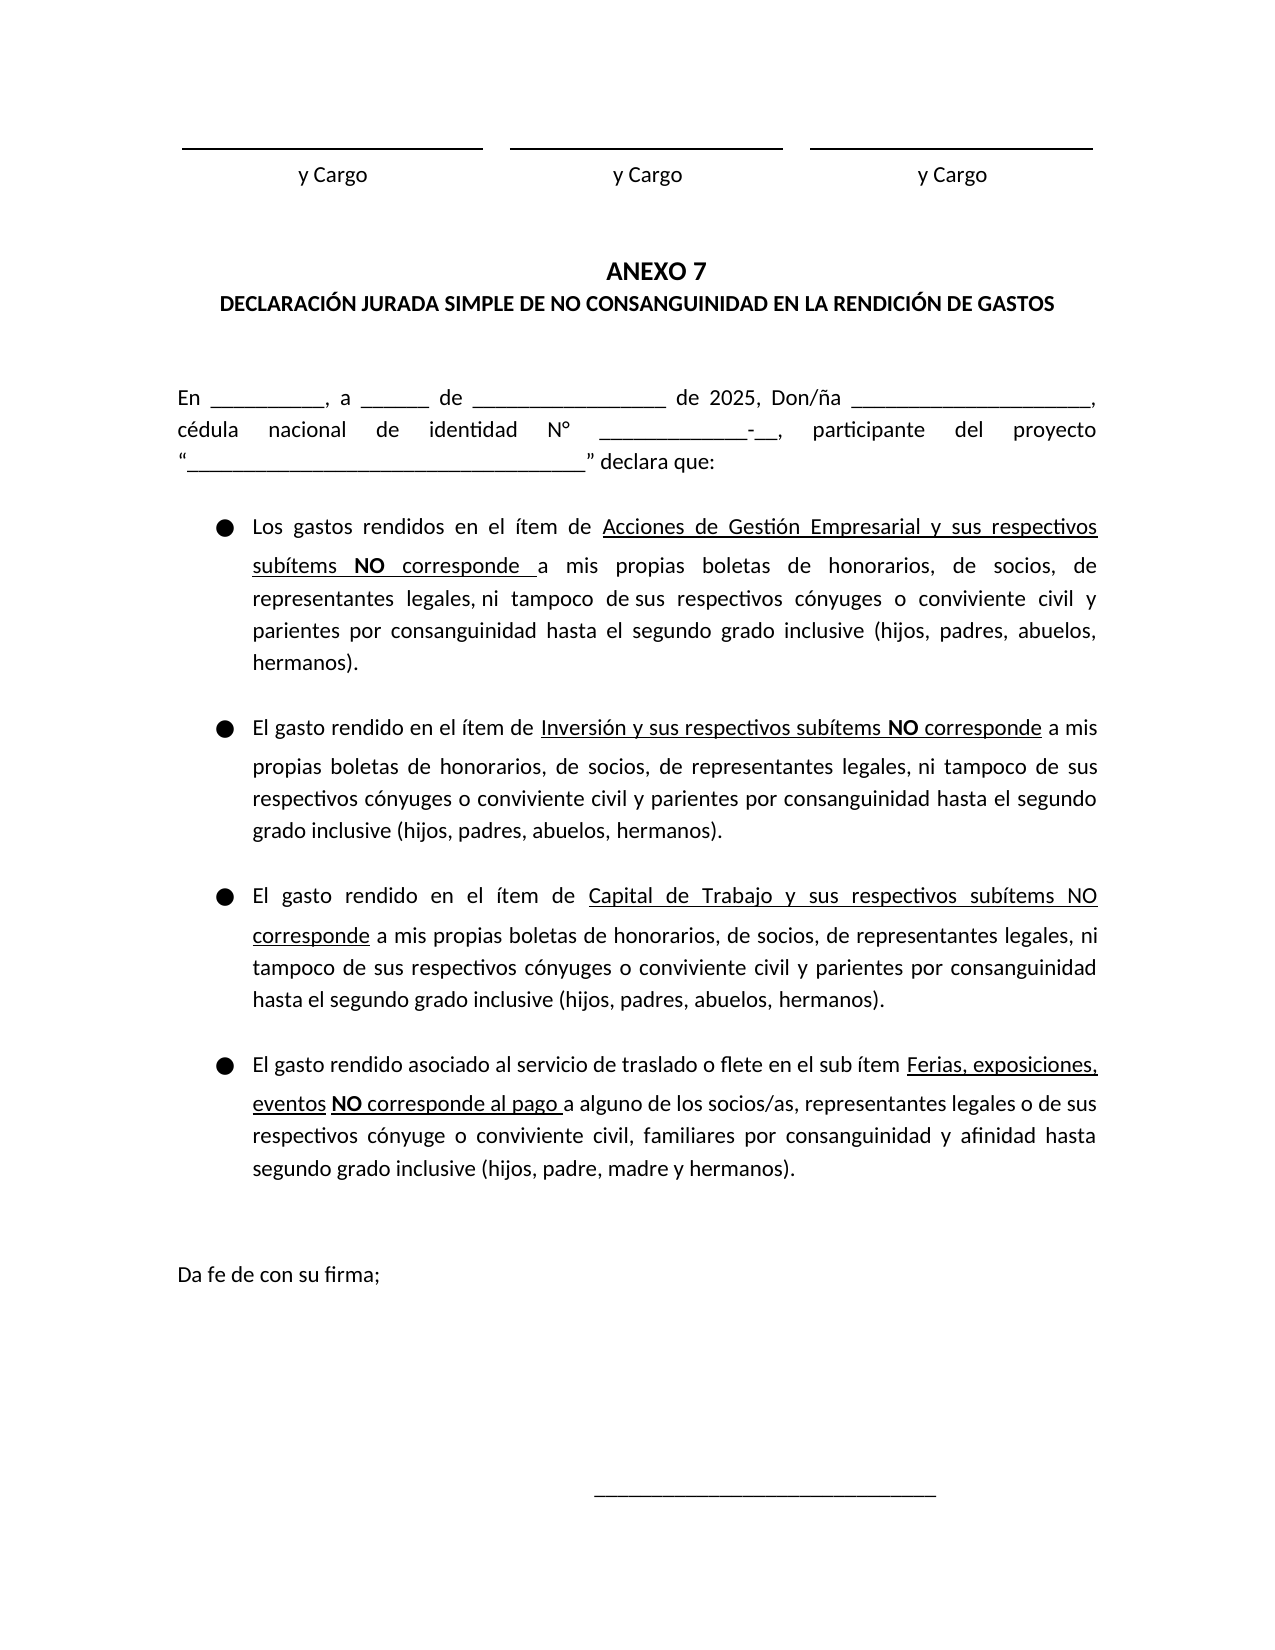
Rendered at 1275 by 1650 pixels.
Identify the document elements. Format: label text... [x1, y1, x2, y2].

list El gasto rendido en el ítem de Inversión y sus respectivos subítems NO corresponde a mis propias boletas de honorarios, de socios, de representantes legales, ni tampoco de sus respectivos cónyuges o conviviente civil y parientes por consanguinidad hasta el segundo grado inclusive (hijos, padres, abuelos, hermanos). [215, 701, 1098, 845]
subtitle ANEXO 7 [215, 254, 1098, 287]
text Da fe de con su firma; [177, 1260, 1098, 1288]
list El gasto rendido asociado al servicio de traslado o flete en el sub ítem Ferias, exposiciones, eventos NO corresponde al pago a alguno de los socios/as, representantes legales o de sus respectivos cónyuge o conviviente civil, familiares por consanguinidad y afinidad hasta segundo grado inclusive (hijos, padre, madre y hermanos). [215, 1038, 1098, 1182]
list El gasto rendido en el ítem de Capital de Trabajo y sus respectivos subítems NO corresponde a mis propias boletas de honorarios, de socios, de representantes legales, ni tampoco de sus respectivos cónyuges o conviviente civil y parientes por consanguinidad hasta el segundo grado inclusive (hijos, padres, abuelos, hermanos). [215, 870, 1098, 1013]
text ______________________________ [177, 1472, 1098, 1500]
text En __________, a ______ de _________________ de 2025, Don/ña _____________________, cédula nacional de identidad N° _____________-__, participante del proyecto “___________________________________” declara que: [177, 383, 1098, 475]
text DECLARACIÓN JURADA SIMPLE DE NO CONSANGUINIDAD EN LA RENDICIÓN DE GASTOS [177, 289, 1098, 317]
list Los gastos rendidos en el ítem de Acciones de Gestión Empresarial y sus respectivos subítems NO corresponde a mis propias boletas de honorarios, de socios, de representantes legales, ni tampoco de sus respectivos cónyuges o conviviente civil y parientes por consanguinidad hasta el segundo grado inclusive (hijos, padres, abuelos, hermanos). [215, 500, 1098, 676]
